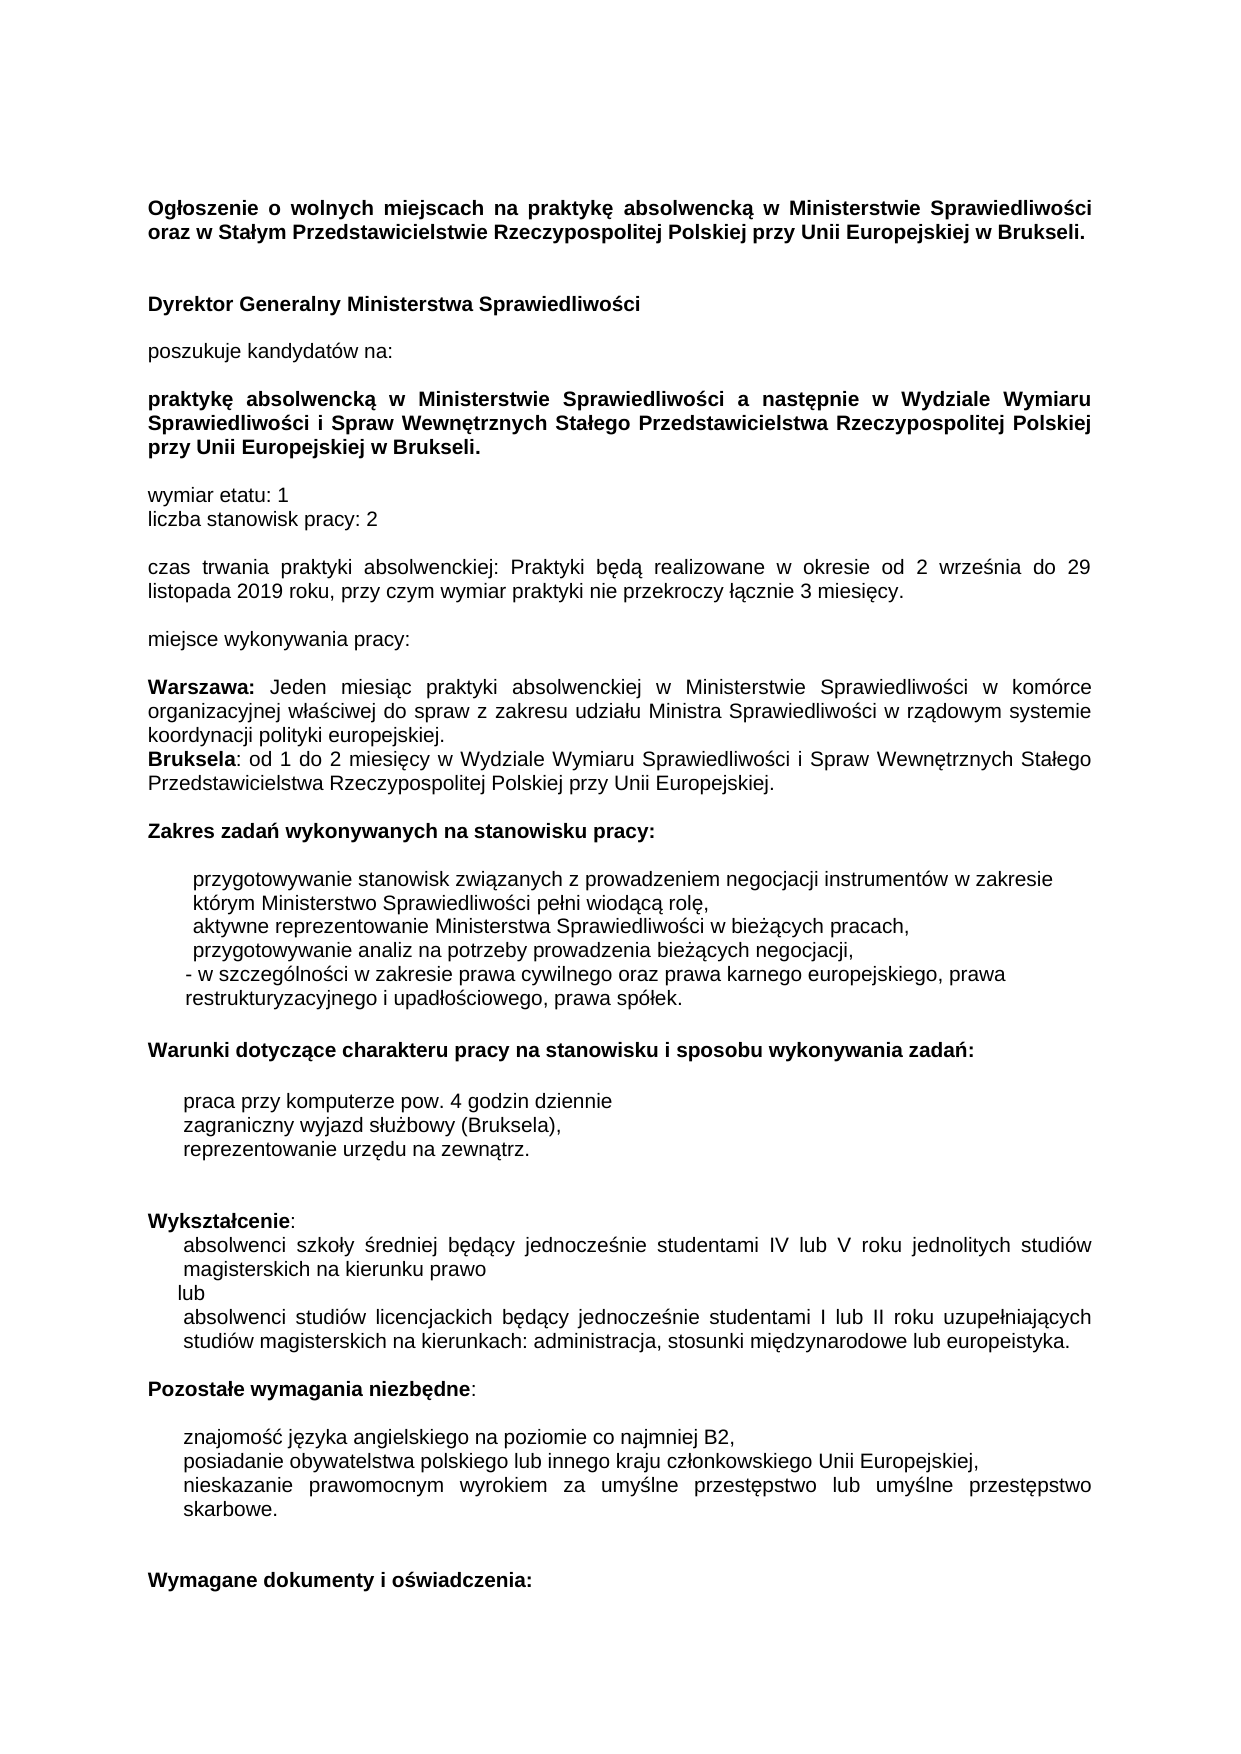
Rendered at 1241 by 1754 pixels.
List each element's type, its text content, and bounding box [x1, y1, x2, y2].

text Pozostałe wymagania niezbędne: [148, 1377, 1093, 1401]
text Wykształcenie: [148, 1209, 1093, 1233]
list znajomość języka angielskiego na poziomie co najmniej B2, [148, 1424, 1093, 1448]
list absolwenci studiów licencjackich będący jednocześnie studentami I lub II roku uzupełniających studiów magisterskich na kierunkach: administracja, stosunki międzynarodowe lub europeistyka. [148, 1305, 1093, 1353]
list posiadanie obywatelstwa polskiego lub innego kraju członkowskiego Unii Europejskiej, [148, 1448, 1093, 1472]
text Bruksela: od 1 do 2 miesięcy w Wydziale Wymiaru Sprawiedliwości i Spraw Wewnętrznych Stałego Przedstawicielstwa Rzeczypospolitej Polskiej przy Unii Europejskiej. [148, 747, 1093, 794]
list aktywne reprezentowanie Ministerstwa Sprawiedliwości w bieżących pracach, [148, 914, 1093, 938]
text poszukuje kandydatów na: [148, 339, 1093, 363]
list praca przy komputerze pow. 4 godzin dziennie [148, 1089, 1093, 1113]
list reprezentowanie urzędu na zewnątrz. [148, 1137, 1093, 1161]
list absolwenci szkoły średniej będący jednocześnie studentami IV lub V roku jednolitych studiów magisterskich na kierunku prawo [148, 1233, 1093, 1281]
text - w szczególności w zakresie prawa cywilnego oraz prawa karnego europejskiego, prawa restrukturyzacyjnego i upadłościowego, prawa spółek. [185, 962, 1093, 1010]
list zagraniczny wyjazd służbowy (Bruksela), [148, 1113, 1093, 1137]
text Wymagane dokumenty i oświadczenia: [148, 1568, 1093, 1592]
text Dyrektor Generalny Ministerstwa Sprawiedliwości [148, 291, 1093, 315]
text Warszawa: Jeden miesiąc praktyki absolwenckiej w Ministerstwie Sprawiedliwości w komórce organizacyjnej właściwej do spraw z zakresu udziału Ministra Sprawiedliwości w rządowym systemie koordynacji polityki europejskiej. [148, 675, 1093, 747]
list lub [177, 1281, 1093, 1305]
text miejsce wykonywania pracy: [148, 627, 1093, 651]
list nieskazanie prawomocnym wyrokiem za umyślne przestępstwo lub umyślne przestępstwo skarbowe. [148, 1472, 1093, 1520]
list przygotowywanie analiz na potrzeby prowadzenia bieżących negocjacji, [148, 938, 1093, 962]
text Ogłoszenie o wolnych miejscach na praktykę absolwencką w Ministerstwie Sprawiedliwości oraz w Stałym Przedstawicielstwie Rzeczypospolitej Polskiej przy Unii Europejskiej w Brukseli. [148, 196, 1093, 243]
list Warunki dotyczące charakteru pracy na stanowisku i sposobu wykonywania zadań: [148, 1038, 1093, 1062]
text czas trwania praktyki absolwenckiej: Praktyki będą realizowane w okresie od 2 września do 29 listopada 2019 roku, przy czym wymiar praktyki nie przekroczy łącznie 3 miesięcy. [148, 555, 1093, 603]
text Zakres zadań wykonywanych na stanowisku pracy: [148, 818, 1093, 842]
text liczba stanowisk pracy: 2 [148, 507, 1093, 531]
text praktykę absolwencką w Ministerstwie Sprawiedliwości a następnie w Wydziale Wymiaru Sprawiedliwości i Spraw Wewnętrznych Stałego Przedstawicielstwa Rzeczypospolitej Polskiej przy Unii Europejskiej w Brukseli. [148, 387, 1093, 459]
text wymiar etatu: 1 [148, 483, 1093, 507]
list przygotowywanie stanowisk związanych z prowadzeniem negocjacji instrumentów w zakresie którym Ministerstwo Sprawiedliwości pełni wiodącą rolę, [148, 866, 1093, 914]
